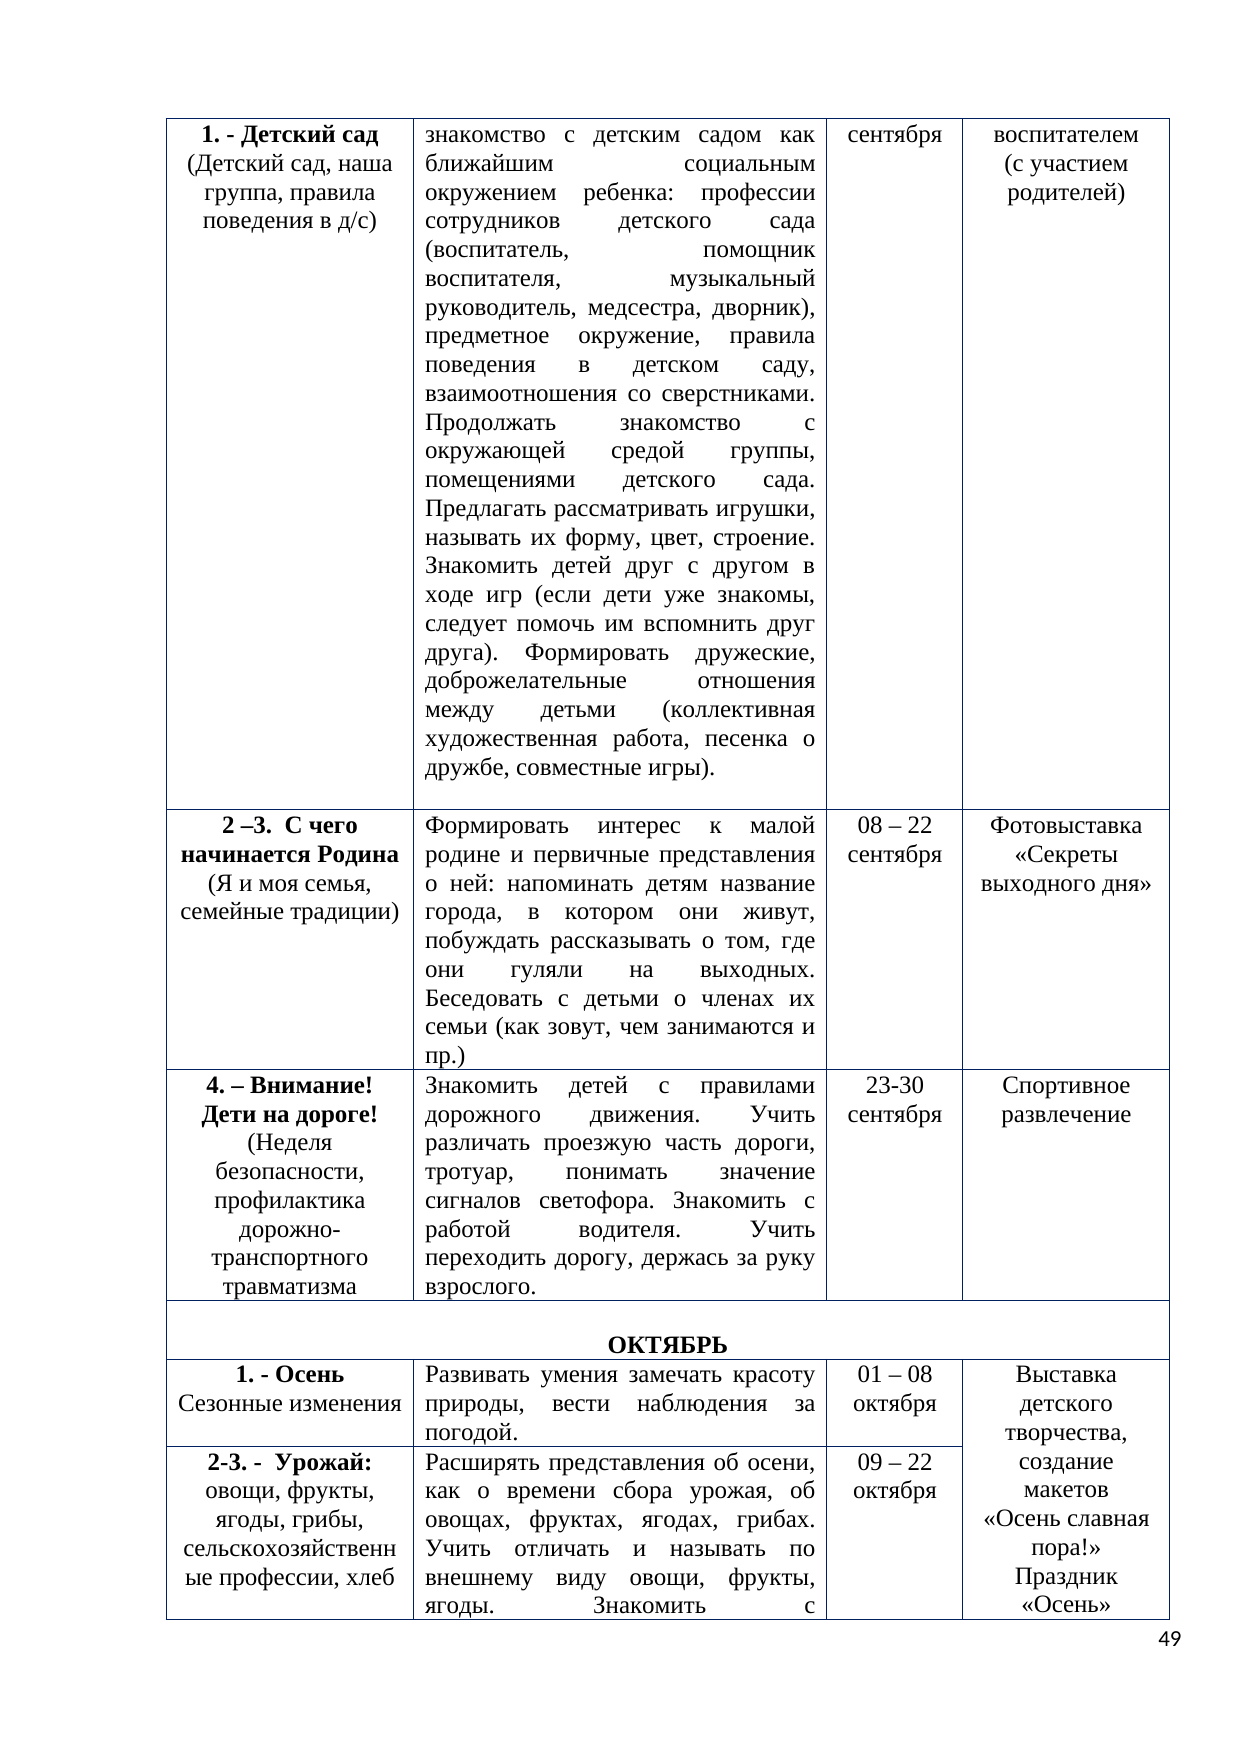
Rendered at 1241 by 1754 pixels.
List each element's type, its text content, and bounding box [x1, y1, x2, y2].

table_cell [414, 119, 826, 809]
table_cell 2 –3. С чего начинается Родина (Я и моя семья, семейные традиции) [167, 810, 413, 1069]
table_cell 01 – 08 октября [827, 1360, 962, 1446]
table_cell 23-30 сентября [827, 1070, 962, 1300]
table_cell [167, 1447, 413, 1619]
table_cell Формировать интерес к малой родине и первичные представления о ней: напоминать детям название города, в котором они живут, побуждать рассказывать о том, где они гуляли на выходных. Беседовать с детьми о членах их семьи (как зовут, чем занимаются и пр.) [414, 810, 826, 1069]
table_cell Знакомить детей с правилами дорожного движения. Учить различать проезжую часть дороги, тротуар, понимать значение сигналов светофора. Знакомить с работой водителя. Учить переходить дорогу, держась за руку взрослого. [414, 1070, 826, 1300]
table_cell 08 – 22 сентября [827, 810, 962, 1069]
table_cell Развивать умения замечать красоту природы, вести наблюдения за погодой. [414, 1360, 826, 1446]
table_cell Выставка детского творчества, создание макетов «Осень славная пора!» Праздник «Осень» Акция «Покорми птиц» [963, 1360, 1169, 1619]
table_cell ОКТЯБРЬ [167, 1301, 1169, 1358]
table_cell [827, 119, 962, 809]
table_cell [167, 119, 413, 809]
table_cell Фотовыставка «Секреты выходного дня» [963, 810, 1169, 1069]
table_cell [963, 119, 1169, 809]
table_cell 09 – 22 октября [827, 1447, 962, 1619]
table_cell 4. – Внимание! Дети на дороге! (Неделя безопасности, профилактика дорожно-транспортного травматизма [167, 1070, 413, 1300]
table_cell 1. - Осень Сезонные изменения [167, 1360, 413, 1446]
table_cell Спортивное развлечение [963, 1070, 1169, 1300]
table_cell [414, 1447, 826, 1619]
